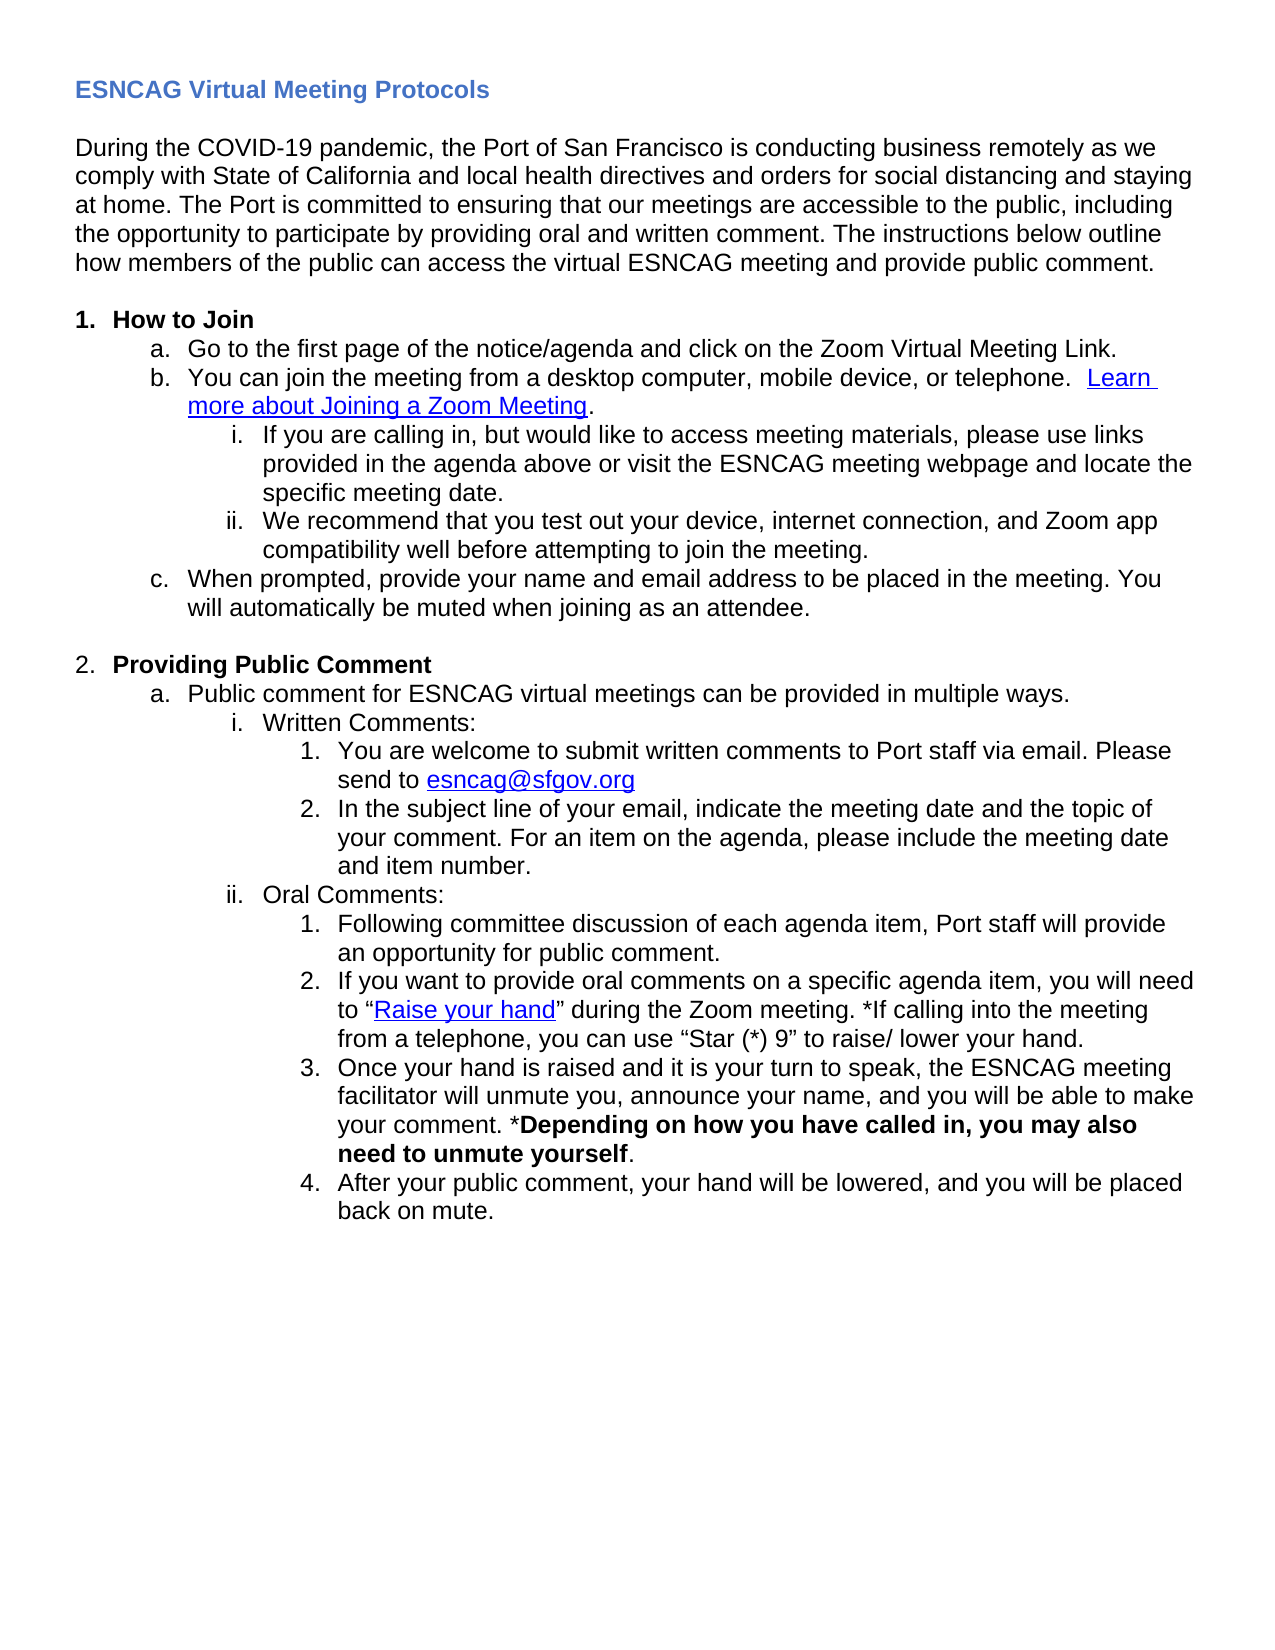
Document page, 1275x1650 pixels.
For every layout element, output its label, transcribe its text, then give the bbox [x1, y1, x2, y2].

text ESNCAG Virtual Meeting Protocols [75, 75, 1200, 104]
list Go to the first page of the notice/agenda and click on the Zoom Virtual Meeting Link. [150, 334, 1200, 362]
list You can join the meeting from a desktop computer, mobile device, or telephone. Learn more about Joining a Zoom Meeting. [150, 362, 1200, 420]
list Once your hand is raised and it is your turn to speak, the ESNCAG meeting facilitator will unmute you, announce your name, and you will be able to make your comment. *Depending on how you have called in, you may also need to unmute yourself. [300, 1052, 1200, 1167]
list Public comment for ESNCAG virtual meetings can be provided in multiple ways. [150, 679, 1200, 707]
list You are welcome to submit written comments to Port staff via email. Please send to esncag@sfgov.org [300, 736, 1200, 794]
list How to Join [75, 305, 1200, 334]
list After your public comment, your hand will be lowered, and you will be placed back on mute. [300, 1167, 1200, 1225]
list If you want to provide oral comments on a specific agenda item, you will need to “Raise your hand” during the Zoom meeting. *If calling into the meeting from a telephone, you can use “Star (*) 9” to raise/ lower your hand. [300, 966, 1200, 1052]
list Oral Comments: [244, 880, 1200, 909]
list When prompted, provide your name and email address to be placed in the meeting. You will automatically be muted when joining as an attendee. [150, 564, 1200, 621]
list Written Comments: [244, 707, 1200, 736]
list Following committee discussion of each agenda item, Port staff will provide an opportunity for public comment. [300, 909, 1200, 966]
list In the subject line of your email, indicate the meeting date and the topic of your comment. For an item on the agenda, please include the meeting date and item number. [300, 794, 1200, 880]
list If you are calling in, but would like to access meeting materials, please use links provided in the agenda above or visit the ESNCAG meeting webpage and locate the specific meeting date. [244, 420, 1200, 506]
list We recommend that you test out your device, internet connection, and Zoom app compatibility well before attempting to join the meeting. [244, 506, 1200, 564]
text During the COVID-19 pandemic, the Port of San Francisco is conducting business remotely as we comply with State of California and local health directives and orders for social distancing and staying at home. The Port is committed to ensuring that our meetings are accessible to the public, including the opportunity to participate by providing oral and written comment. The instructions below outline how members of the public can access the virtual ESNCAG meeting and provide public comment. [75, 132, 1200, 276]
list Providing Public Comment [75, 650, 1200, 679]
